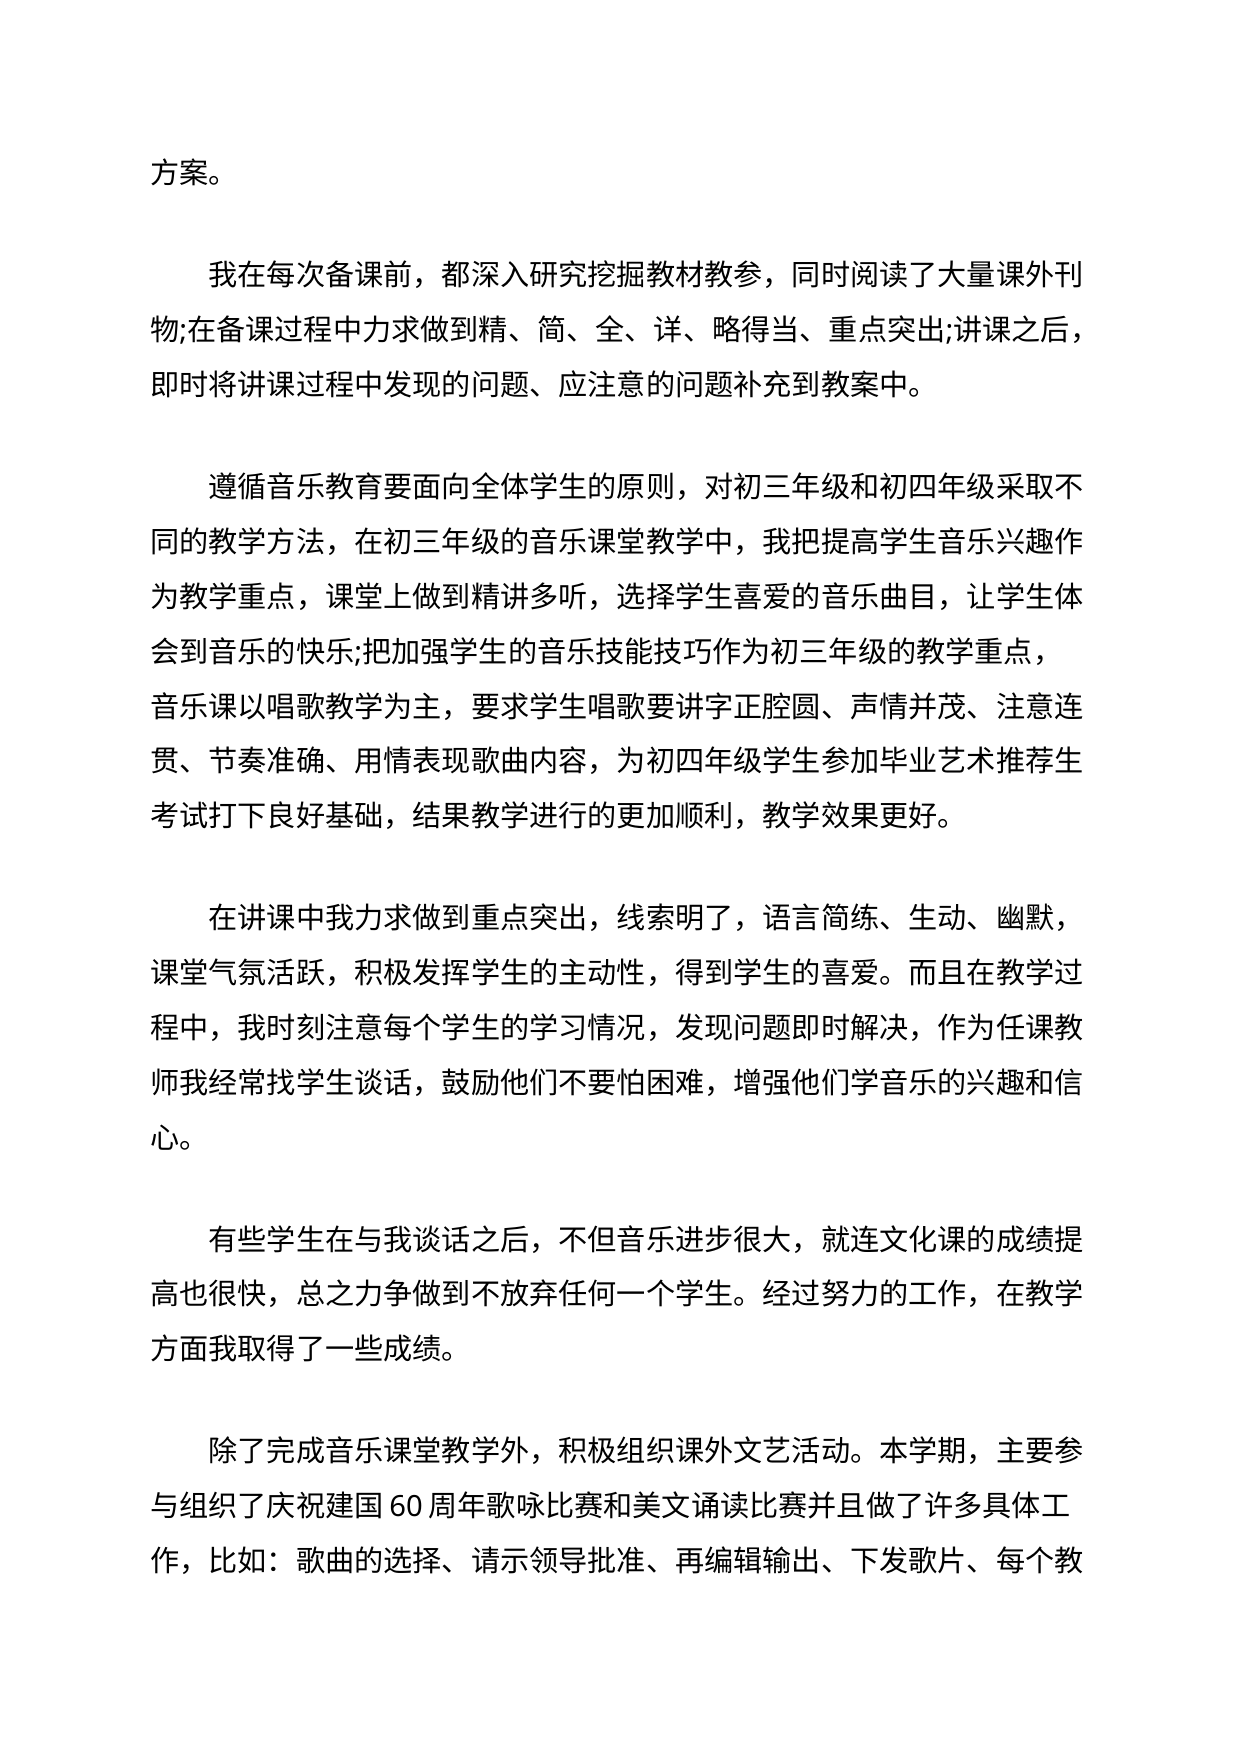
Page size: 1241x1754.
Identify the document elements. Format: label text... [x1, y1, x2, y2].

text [150, 150, 1090, 192]
text 在讲课中我力求做到重点突出，线索明了，语言简练、生动、幽默，课堂气氛活跃，积极发挥学生的主动性，得到学生的喜爱。而且在教学过程中，我时刻注意每个学生的学习情况，发现问题即时解决，作为任课教师我经常找学生谈话，鼓励他们不要怕困难，增强他们学音乐的兴趣和信心。 [150, 895, 1090, 1157]
text 有些学生在与我谈话之后，不但音乐进步很大，就连文化课的成绩提高也很快，总之力争做到不放弃任何一个学生。经过努力的工作，在教学方面我取得了一些成绩。 [150, 1216, 1090, 1368]
text 遵循音乐教育要面向全体学生的原则，对初三年级和初四年级采取不同的教学方法，在初三年级的音乐课堂教学中，我把提高学生音乐兴趣作为教学重点，课堂上做到精讲多听，选择学生喜爱的音乐曲目，让学生体会到音乐的快乐;把加强学生的音乐技能技巧作为初三年级的教学重点，音乐课以唱歌教学为主，要求学生唱歌要讲字正腔圆、声情并茂、注意连贯、节奏准确、用情表现歌曲内容，为初四年级学生参加毕业艺术推荐生考试打下良好基础，结果教学进行的更加顺利，教学效果更好。 [150, 463, 1090, 835]
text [150, 1428, 1090, 1580]
text 我在每次备课前，都深入研究挖掘教材教参，同时阅读了大量课外刊物;在备课过程中力求做到精、简、全、详、略得当、重点突出;讲课之后，即时将讲课过程中发现的问题、应注意的问题补充到教案中。 [150, 252, 1090, 404]
